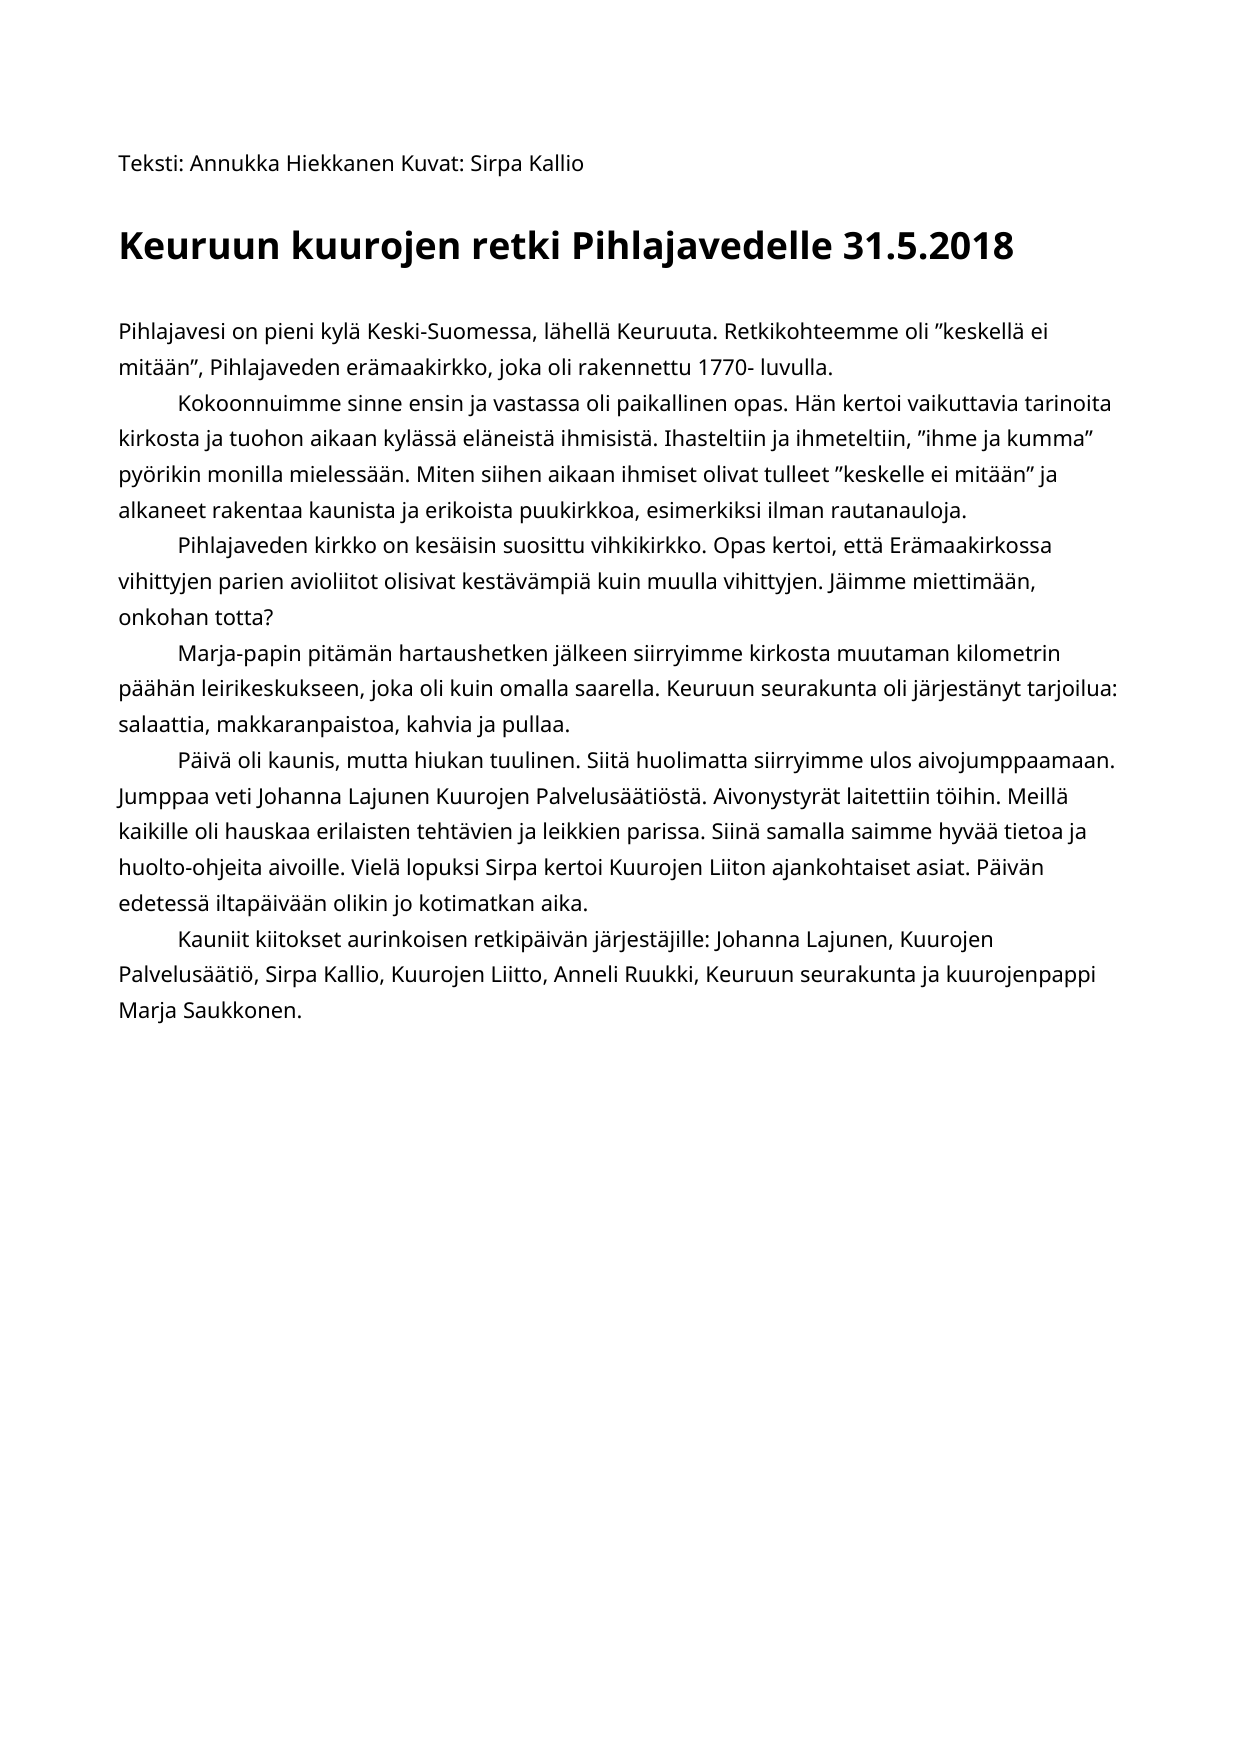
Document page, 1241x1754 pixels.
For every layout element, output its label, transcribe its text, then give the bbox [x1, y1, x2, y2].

text Teksti: Annukka Hiekkanen Kuvat: Sirpa Kallio [118, 148, 1122, 177]
text Kokoonnuimme sinne ensin ja vastassa oli paikallinen opas. Hän kertoi vaikuttavia tarinoita kirkosta ja tuohon aikaan kylässä eläneistä ihmisistä. Ihasteltiin ja ihmeteltiin, ”ihme ja kumma” pyörikin monilla mielessään. Miten siihen aikaan ihmiset olivat tulleet ”keskelle ei mitään” ja alkaneet rakentaa kaunista ja erikoista puukirkkoa, esimerkiksi ilman rautanauloja. [118, 388, 1122, 524]
text Marja-papin pitämän hartaushetken jälkeen siirryimme kirkosta muutaman kilometrin päähän leirikeskukseen, joka oli kuin omalla saarella. Keuruun seurakunta oli järjestänyt tarjoilua: salaattia, makkaranpaistoa, kahvia ja pullaa. [118, 638, 1122, 739]
text Kauniit kiitokset aurinkoisen retkipäivän järjestäjille: Johanna Lajunen, Kuurojen Palvelusäätiö, Sirpa Kallio, Kuurojen Liitto, Anneli Ruukki, Keuruun seurakunta ja kuurojenpappi Marja Saukkonen. [118, 923, 1122, 1025]
text Päivä oli kaunis, mutta hiukan tuulinen. Siitä huolimatta siirryimme ulos aivojumppaamaan. Jumppaa veti Johanna Lajunen Kuurojen Palvelusäätiöstä. Aivonystyrät laitettiin töihin. Meillä kaikille oli hauskaa erilaisten tehtävien ja leikkien parissa. Siinä samalla saimme hyvää tietoa ja huolto-ohjeita aivoille. Vielä lopuksi Sirpa kertoi Kuurojen Liiton ajankohtaiset asiat. Päivän edetessä iltapäivään olikin jo kotimatkan aika. [118, 745, 1122, 918]
text Pihlajavesi on pieni kylä Keski-Suomessa, lähellä Keuruuta. Retkikohteemme oli ”keskellä ei mitään”, Pihlajaveden erämaakirkko, joka oli rakennettu 1770- luvulla. [118, 316, 1122, 382]
text Keuruun kuurojen retki Pihlajavedelle 31.5.2018 [118, 219, 1122, 270]
text Pihlajaveden kirkko on kesäisin suosittu vihkikirkko. Opas kertoi, että Erämaakirkossa vihittyjen parien avioliitot olisivat kestävämpiä kuin muulla vihittyjen. Jäimme miettimään, onkohan totta? [118, 531, 1122, 632]
